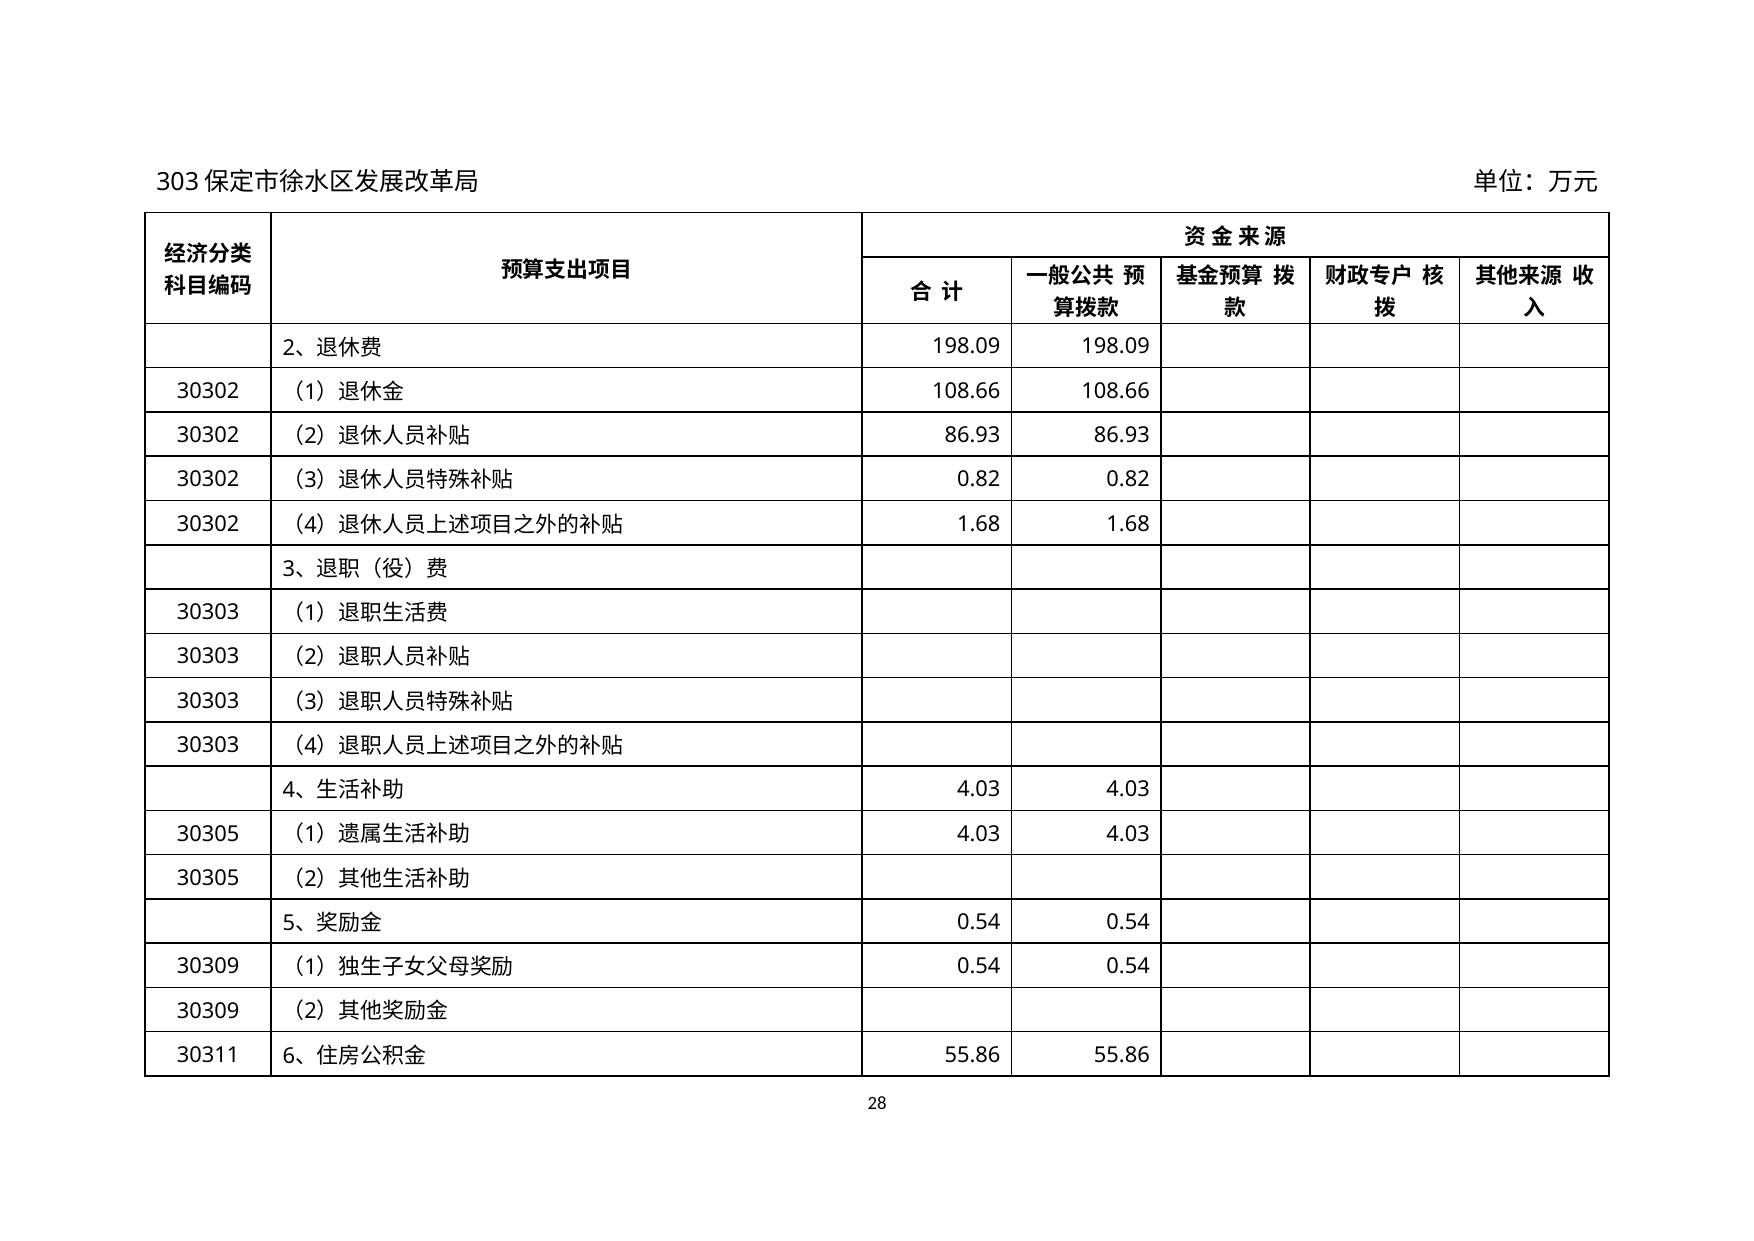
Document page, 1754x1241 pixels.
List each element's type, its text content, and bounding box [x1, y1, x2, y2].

table_cell 预算支出项目 [272, 213, 861, 322]
table_cell [1460, 855, 1608, 898]
table_cell 30302 [146, 501, 270, 544]
table_cell 30305 [146, 855, 270, 898]
table_cell [1460, 457, 1608, 499]
table_cell [1311, 900, 1459, 942]
table_cell [1311, 944, 1459, 987]
table_cell （1）退职生活费 [272, 590, 861, 632]
table_cell 30309 [146, 944, 270, 987]
table_cell [1012, 634, 1160, 677]
table_cell 4.03 [863, 767, 1011, 809]
table_cell [1311, 501, 1459, 544]
table_cell （1）独生子女父母奖励 [272, 944, 861, 987]
table_cell 6、住房公积金 [272, 1032, 861, 1075]
table_cell （2）其他奖励金 [272, 988, 861, 1031]
table_cell [1162, 368, 1309, 411]
table_cell 0.82 [1012, 457, 1160, 499]
table_cell [1311, 590, 1459, 632]
table_cell 30305 [146, 811, 270, 854]
table_cell 55.86 [863, 1032, 1011, 1075]
table_cell 0.54 [863, 944, 1011, 987]
table_cell [863, 988, 1011, 1031]
table_cell 108.66 [1012, 368, 1160, 411]
table_cell 108.66 [863, 368, 1011, 411]
table_cell 198.09 [1012, 324, 1160, 367]
table_cell [1460, 767, 1608, 809]
table_cell 4.03 [1012, 767, 1160, 809]
table_cell [1460, 723, 1608, 765]
table_cell [1311, 767, 1459, 809]
table_cell [1311, 855, 1459, 898]
table_cell [1460, 590, 1608, 632]
table_cell [1460, 368, 1608, 411]
table_cell [1162, 855, 1309, 898]
table_cell [1162, 413, 1309, 455]
table_cell [863, 590, 1011, 632]
table_cell [146, 900, 270, 942]
table_cell [1162, 324, 1309, 367]
table_cell [1162, 944, 1309, 987]
table_cell 3、退职（役）费 [272, 546, 861, 588]
table_cell [1460, 988, 1608, 1031]
table_cell [1012, 723, 1160, 765]
table_cell [1162, 723, 1309, 765]
table_cell [863, 855, 1011, 898]
table_cell 30303 [146, 678, 270, 721]
table_cell （4）退休人员上述项目之外的补贴 [272, 501, 861, 544]
table_cell [1162, 900, 1309, 942]
table_cell 86.93 [863, 413, 1011, 455]
table_cell [863, 546, 1011, 588]
table_cell 经济分类科目编码 [146, 213, 270, 322]
table_cell [1460, 1032, 1608, 1075]
table_cell [1311, 324, 1459, 367]
table_cell 55.86 [1012, 1032, 1160, 1075]
table_cell [1460, 900, 1608, 942]
table_cell [146, 767, 270, 809]
table_cell （4）退职人员上述项目之外的补贴 [272, 723, 861, 765]
table_cell 资 金 来 源 [863, 213, 1608, 256]
table_cell 4.03 [863, 811, 1011, 854]
table_cell （1）退休金 [272, 368, 861, 411]
table_cell 30303 [146, 590, 270, 632]
table_header 303保定市徐水区发展改革局 [146, 147, 861, 212]
table_cell [1162, 634, 1309, 677]
table_cell [1162, 457, 1309, 499]
table_cell [1012, 678, 1160, 721]
table_cell [863, 678, 1011, 721]
table_cell 0.82 [863, 457, 1011, 499]
table_cell 0.54 [1012, 944, 1160, 987]
table_cell [1012, 590, 1160, 632]
table_cell [1311, 413, 1459, 455]
table_cell 4、生活补助 [272, 767, 861, 809]
table_cell [1162, 767, 1309, 809]
table_cell [1460, 944, 1608, 987]
table_cell 86.93 [1012, 413, 1160, 455]
table_cell [1012, 546, 1160, 588]
table_cell 30302 [146, 457, 270, 499]
table_cell [1460, 811, 1608, 854]
table_cell 0.54 [1012, 900, 1160, 942]
table_cell [1460, 413, 1608, 455]
table_cell [1012, 988, 1160, 1031]
table_cell 30303 [146, 634, 270, 677]
table_cell [1460, 501, 1608, 544]
table_cell 30302 [146, 413, 270, 455]
table_cell 30309 [146, 988, 270, 1031]
table_cell 基金预算 拨款 [1162, 258, 1309, 322]
table_cell [1311, 457, 1459, 499]
table_cell [146, 546, 270, 588]
table_cell [1311, 546, 1459, 588]
table_cell [1460, 634, 1608, 677]
table_cell 198.09 [863, 324, 1011, 367]
table_cell （2）退休人员补贴 [272, 413, 861, 455]
table_cell [1162, 988, 1309, 1031]
table_cell [1162, 590, 1309, 632]
table_cell [1311, 634, 1459, 677]
table_cell [1311, 811, 1459, 854]
table_cell 1.68 [1012, 501, 1160, 544]
table_cell 30302 [146, 368, 270, 411]
table_cell （3）退职人员特殊补贴 [272, 678, 861, 721]
table_cell [1162, 811, 1309, 854]
table_cell 其他来源 收入 [1460, 258, 1608, 322]
table_cell [1460, 324, 1608, 367]
table_cell [1162, 546, 1309, 588]
table_cell [1311, 988, 1459, 1031]
table_cell 30303 [146, 723, 270, 765]
table_header 单位：万元 [863, 147, 1608, 212]
table_cell 2、退休费 [272, 324, 861, 367]
table_cell [1460, 546, 1608, 588]
table_cell [1162, 1032, 1309, 1075]
table_cell 财政专户 核拨 [1311, 258, 1459, 322]
table_cell [1012, 855, 1160, 898]
table_cell （2）其他生活补助 [272, 855, 861, 898]
table_cell 1.68 [863, 501, 1011, 544]
table_cell 一般公共 预算拨款 [1012, 258, 1160, 322]
table_cell （3）退休人员特殊补贴 [272, 457, 861, 499]
table_cell （1）遗属生活补助 [272, 811, 861, 854]
table_cell 30311 [146, 1032, 270, 1075]
table_cell 4.03 [1012, 811, 1160, 854]
table_cell [146, 324, 270, 367]
table_cell [1311, 1032, 1459, 1075]
table_cell [863, 723, 1011, 765]
table_cell [1460, 678, 1608, 721]
table_cell [1162, 678, 1309, 721]
table_cell [1311, 723, 1459, 765]
table_cell 合 计 [863, 258, 1011, 322]
table_cell 5、奖励金 [272, 900, 861, 942]
table_cell （2）退职人员补贴 [272, 634, 861, 677]
table_cell [1311, 368, 1459, 411]
table_cell [1311, 678, 1459, 721]
table_cell [863, 634, 1011, 677]
table_cell 0.54 [863, 900, 1011, 942]
table_cell [1162, 501, 1309, 544]
